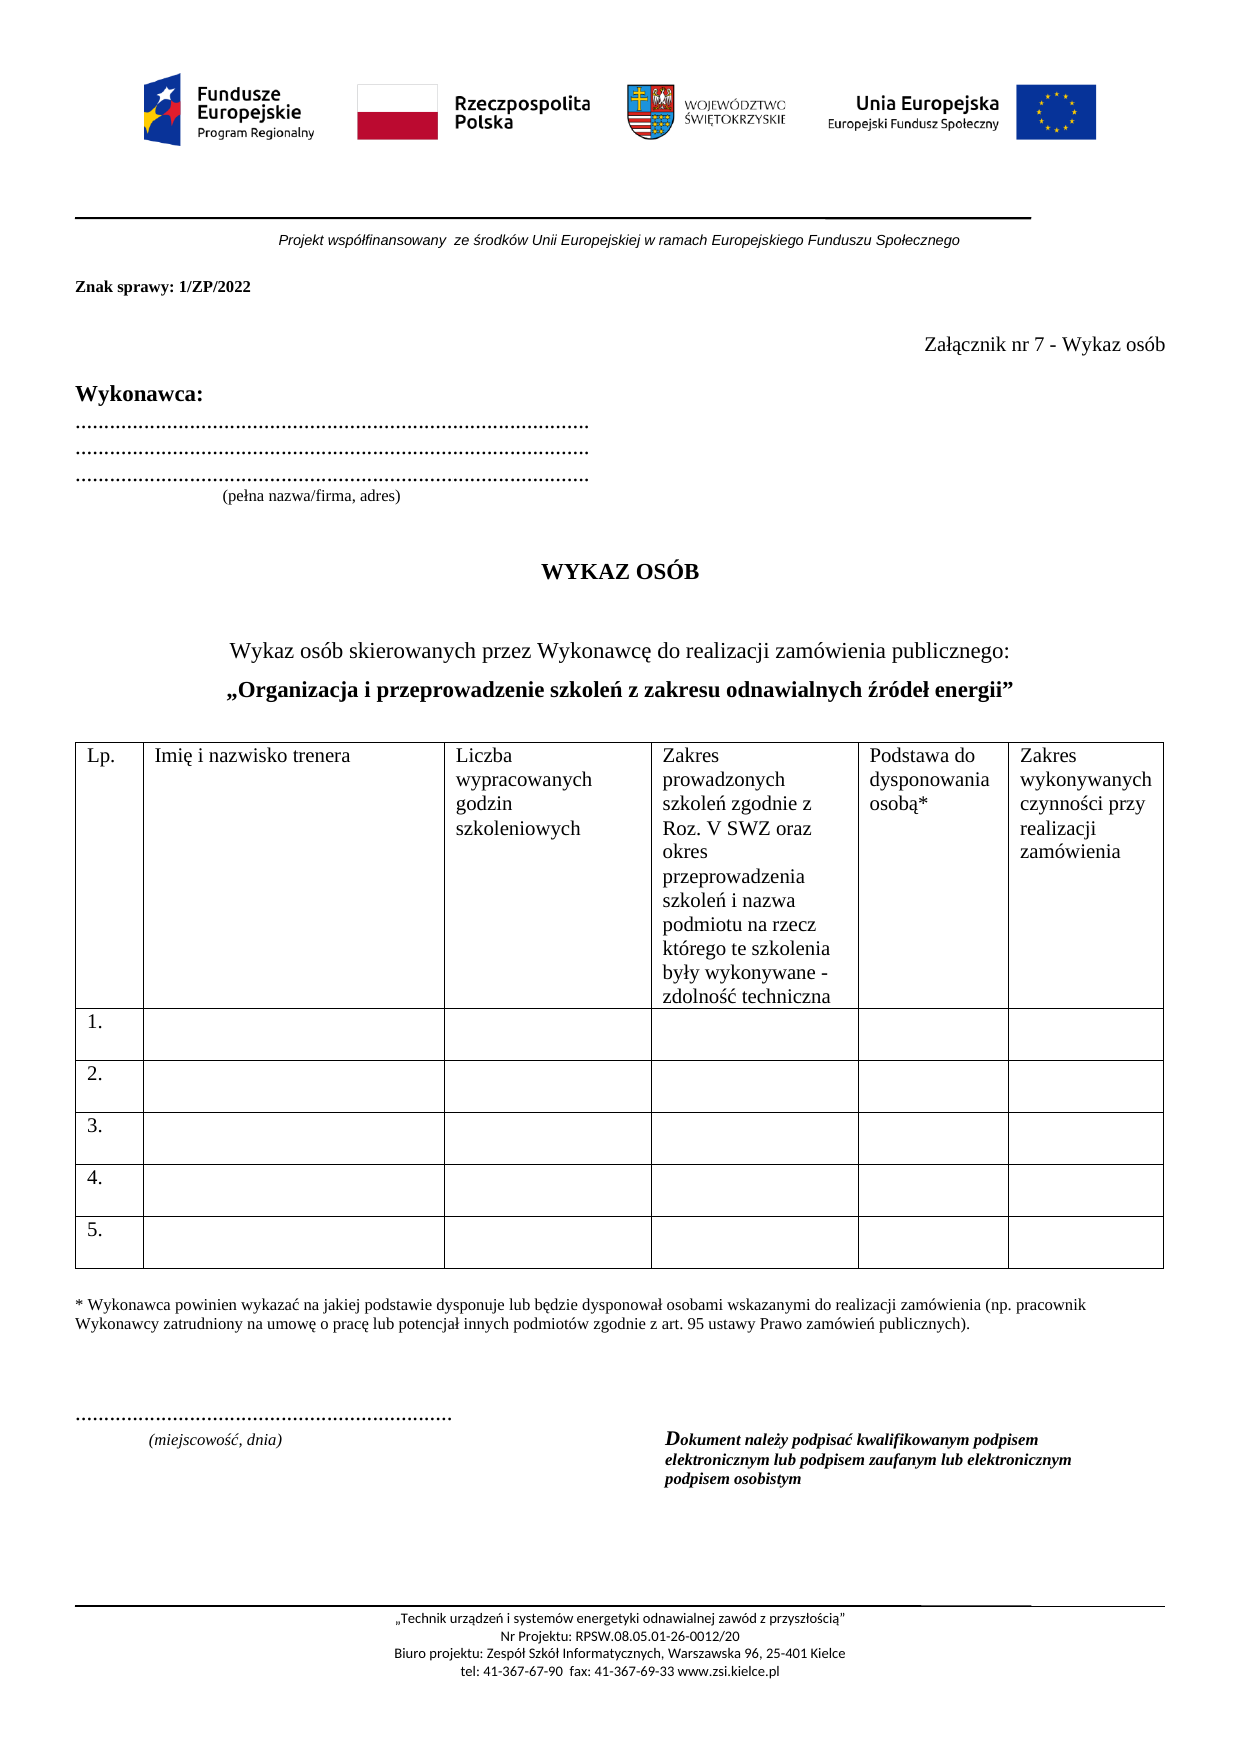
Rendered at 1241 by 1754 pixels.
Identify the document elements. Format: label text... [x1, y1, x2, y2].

table_cell [859, 1113, 1008, 1164]
table_cell [445, 1217, 651, 1268]
text WYKAZ OSÓB [75, 558, 1165, 584]
table_cell [652, 1113, 858, 1164]
text .................................................................. [75, 1399, 1165, 1426]
table_cell [445, 1113, 651, 1164]
picture [357, 73, 590, 146]
table_cell 1. [76, 1009, 143, 1060]
table_cell [859, 1217, 1008, 1268]
table_cell 4. [76, 1165, 143, 1216]
table_header Imię i nazwisko trenera [144, 743, 444, 1008]
text .......................................................................................... [75, 459, 1165, 486]
table_cell [1009, 1217, 1163, 1268]
table_cell [1009, 1009, 1163, 1060]
table_cell [652, 1165, 858, 1216]
text .......................................................................................... [75, 433, 1165, 459]
text Załącznik nr 7 - Wykaz osób [75, 332, 1165, 356]
table_cell [859, 1165, 1008, 1216]
picture [144, 73, 314, 146]
text Znak sprawy: 1/ZP/2022 [75, 277, 1165, 296]
text elektronicznym lub podpisem zaufanym lub elektronicznym podpisem osobistym [75, 1449, 1165, 1488]
table_cell [144, 1165, 444, 1216]
table_cell [144, 1061, 444, 1112]
text .......................................................................................... [75, 407, 1165, 433]
table_cell [144, 1113, 444, 1164]
table_cell 3. [76, 1113, 143, 1164]
table_cell [652, 1217, 858, 1268]
text „Organizacja i przeprowadzenie szkoleń z zakresu odnawialnych źródeł energii” [75, 676, 1165, 703]
table_cell [859, 1061, 1008, 1112]
table_header Liczba wypracowanych godzin szkoleniowych [445, 743, 651, 1008]
table_cell [445, 1009, 651, 1060]
text (pełna nazwa/firma, adres) [75, 486, 1165, 505]
table_header Podstawa do dysponowania osobą* [859, 743, 1008, 1008]
text (miejscowość, dnia) Dokument należy podpisać kwalifikowanym podpisem [75, 1426, 1165, 1449]
text Wykonawca: [75, 381, 1165, 407]
table_cell 5. [76, 1217, 143, 1268]
table_cell [144, 1009, 444, 1060]
table_cell [445, 1061, 651, 1112]
table_cell [652, 1061, 858, 1112]
table_cell [144, 1217, 444, 1268]
table_header Lp. [76, 743, 143, 1008]
table_cell 2. [76, 1061, 143, 1112]
table_cell [1009, 1113, 1163, 1164]
picture [627, 73, 786, 146]
table_header Zakres wykonywanych czynności przy realizacji zamówienia [1009, 743, 1163, 1008]
table_header Zakres prowadzonych szkoleń zgodnie z Roz. V SWZ oraz okres przeprowadzenia szkoleń i nazwa podmiotu na rzecz którego te szkolenia były wykonywane - zdolność techniczna [652, 743, 858, 1008]
text * Wykonawca powinien wykazać na jakiej podstawie dysponuje lub będzie dysponował osobami wskazanymi do realizacji zamówienia (np. pracownik Wykonawcy zatrudniony na umowę o pracę lub potencjał innych podmiotów zgodnie z art. 95 ustawy Prawo zamówień publicznych). [75, 1295, 1165, 1333]
table_cell [445, 1165, 651, 1216]
text Wykaz osób skierowanych przez Wykonawcę do realizacji zamówienia publicznego: [75, 637, 1165, 663]
table_cell [859, 1009, 1008, 1060]
picture [828, 73, 1097, 146]
table_cell [1009, 1165, 1163, 1216]
table_cell [1009, 1061, 1163, 1112]
table_cell [652, 1009, 858, 1060]
